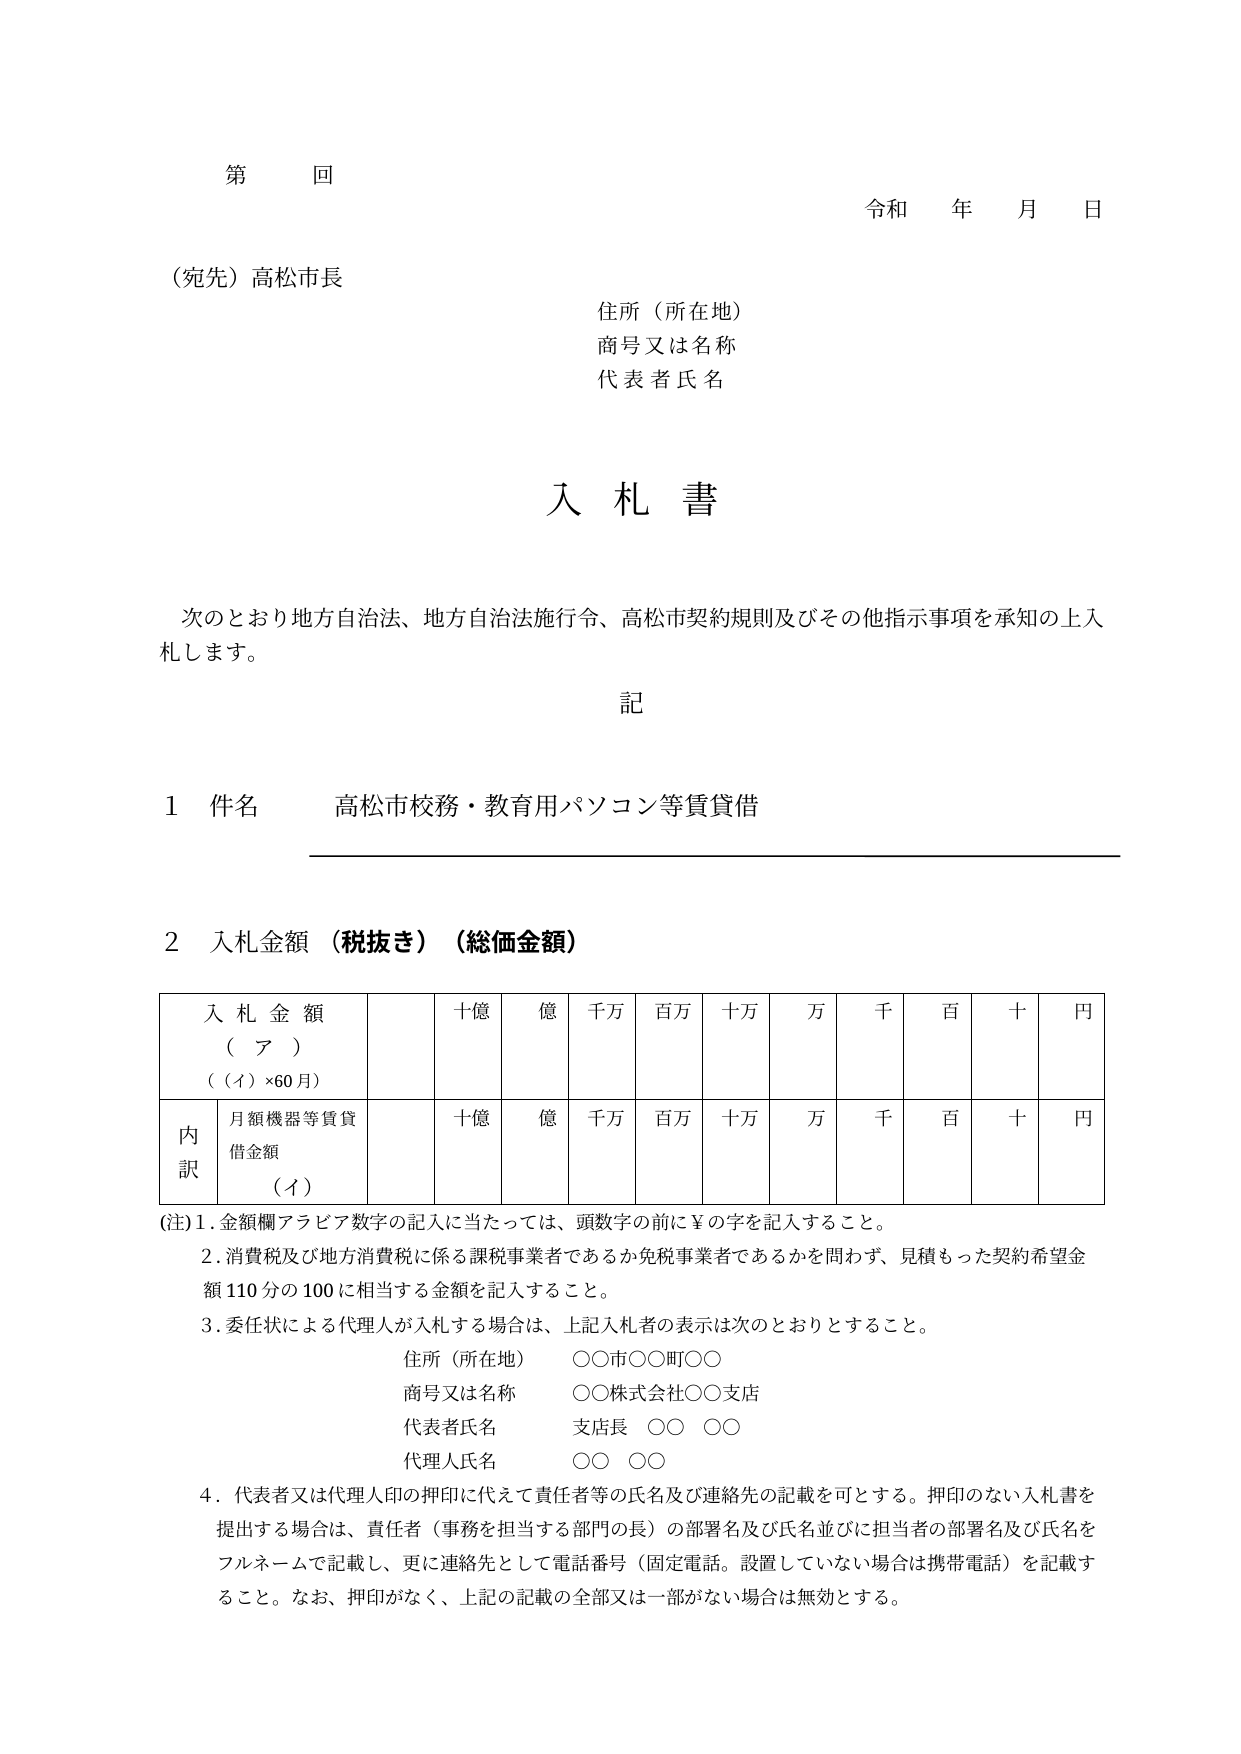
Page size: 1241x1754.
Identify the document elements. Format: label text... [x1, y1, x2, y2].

table_cell [703, 1028, 769, 1099]
subtitle 入札書 [159, 464, 1104, 532]
text （宛先）高松市長 [159, 259, 1104, 293]
table_header 円 [1039, 994, 1104, 1028]
text 記 [159, 668, 1104, 736]
text ４．代表者又は代理人印の押印に代えて責任者等の氏名及び連絡先の記載を可とする。押印のない入札書を提出する場合は、責任者（事務を担当する部門の長）の部署名及び氏名並びに担当者の部署名及び氏名をフルネームで記載し、更に連絡先として電話番号（固定電話。設置していない場合は携帯電話）を記載すること。なお、押印がなく、上記の記載の全部又は一部がない場合は無効とする。 [196, 1477, 1104, 1613]
text 額110分の100に相当する金額を記入すること。 [203, 1273, 1104, 1307]
table_header 十 [972, 994, 1038, 1028]
text 住所（所在地） ○○市○○町○○ [159, 1341, 1104, 1375]
text １ 件名 高松市校務・教育用パソコン等賃貸借 [159, 770, 1104, 838]
table_cell 万 [770, 1100, 836, 1139]
text 代理人氏名 ○○ ○○ [159, 1443, 1104, 1477]
text 第 回 [159, 157, 1104, 191]
table_cell [368, 1028, 434, 1099]
table_cell 十万 [703, 1100, 769, 1139]
table_cell [837, 1139, 903, 1204]
table_header 億 [502, 994, 568, 1028]
text 代表者氏名 [509, 361, 1104, 396]
table_cell [636, 1139, 702, 1204]
table_cell [837, 1028, 903, 1099]
table_cell [368, 1100, 434, 1139]
table_cell [636, 1028, 702, 1099]
table_header 十万 [703, 994, 769, 1028]
table_cell [703, 1139, 769, 1204]
text 代表者氏名 支店長 ○○ ○○ [159, 1409, 929, 1443]
text (注)１. 金額欄アラビア数字の記入に当たっては、頭数字の前に￥の字を記入すること。 [159, 1205, 1104, 1239]
table_cell 十 [972, 1100, 1038, 1139]
table_cell 百万 [636, 1100, 702, 1139]
table_header 百万 [636, 994, 702, 1028]
table_cell [435, 1028, 501, 1099]
text ３. 委任状による代理人が入札する場合は、上記入札者の表示は次のとおりとすること。 [159, 1307, 1104, 1341]
table_cell 百 [904, 1100, 971, 1139]
table_cell [569, 1139, 635, 1204]
table_header 入札金額 （ア） （（イ）×60月） [160, 994, 367, 1099]
table_cell 億 [502, 1100, 568, 1139]
text 令和 年 月 日 [159, 191, 1104, 225]
table_header 万 [770, 994, 836, 1028]
text 商号又は名称 [509, 327, 1104, 361]
table_cell 月額機器等賃貸借金額 （イ） [218, 1100, 367, 1204]
text 住所（所在地） [509, 293, 1104, 327]
text 次のとおり地方自治法、地方自治法施行令、高松市契約規則及びその他指示事項を承知の上入札します。 [159, 600, 1104, 668]
table_cell [569, 1028, 635, 1099]
table_cell [770, 1028, 836, 1099]
table_cell [435, 1139, 501, 1204]
text ２ 入札金額 （税抜き）（総価金額） [159, 906, 1104, 974]
text 商号又は名称 ○○株式会社○○支店 [159, 1375, 1104, 1409]
table_header [368, 994, 434, 1028]
table_cell [1039, 1028, 1104, 1099]
table_cell [904, 1028, 971, 1099]
table_cell [904, 1139, 971, 1204]
table_header 百 [904, 994, 971, 1028]
table_cell [972, 1028, 1038, 1099]
table_cell 円 [1039, 1100, 1104, 1139]
table_header 十億 [435, 994, 501, 1028]
table_cell [502, 1028, 568, 1099]
table_cell [368, 1139, 434, 1204]
text ２. 消費税及び地方消費税に係る課税事業者であるか免税事業者であるかを問わず、見積もった契約希望金 [159, 1239, 1104, 1273]
table_cell [1039, 1139, 1104, 1204]
table_cell 千万 [569, 1100, 635, 1139]
table_cell 千 [837, 1100, 903, 1139]
table_cell 内訳 [160, 1100, 217, 1204]
table_cell 十億 [435, 1100, 501, 1139]
table_header 千 [837, 994, 903, 1028]
table_cell [972, 1139, 1038, 1204]
table_header 千万 [569, 994, 635, 1028]
table_cell [770, 1139, 836, 1204]
table_cell [502, 1139, 568, 1204]
